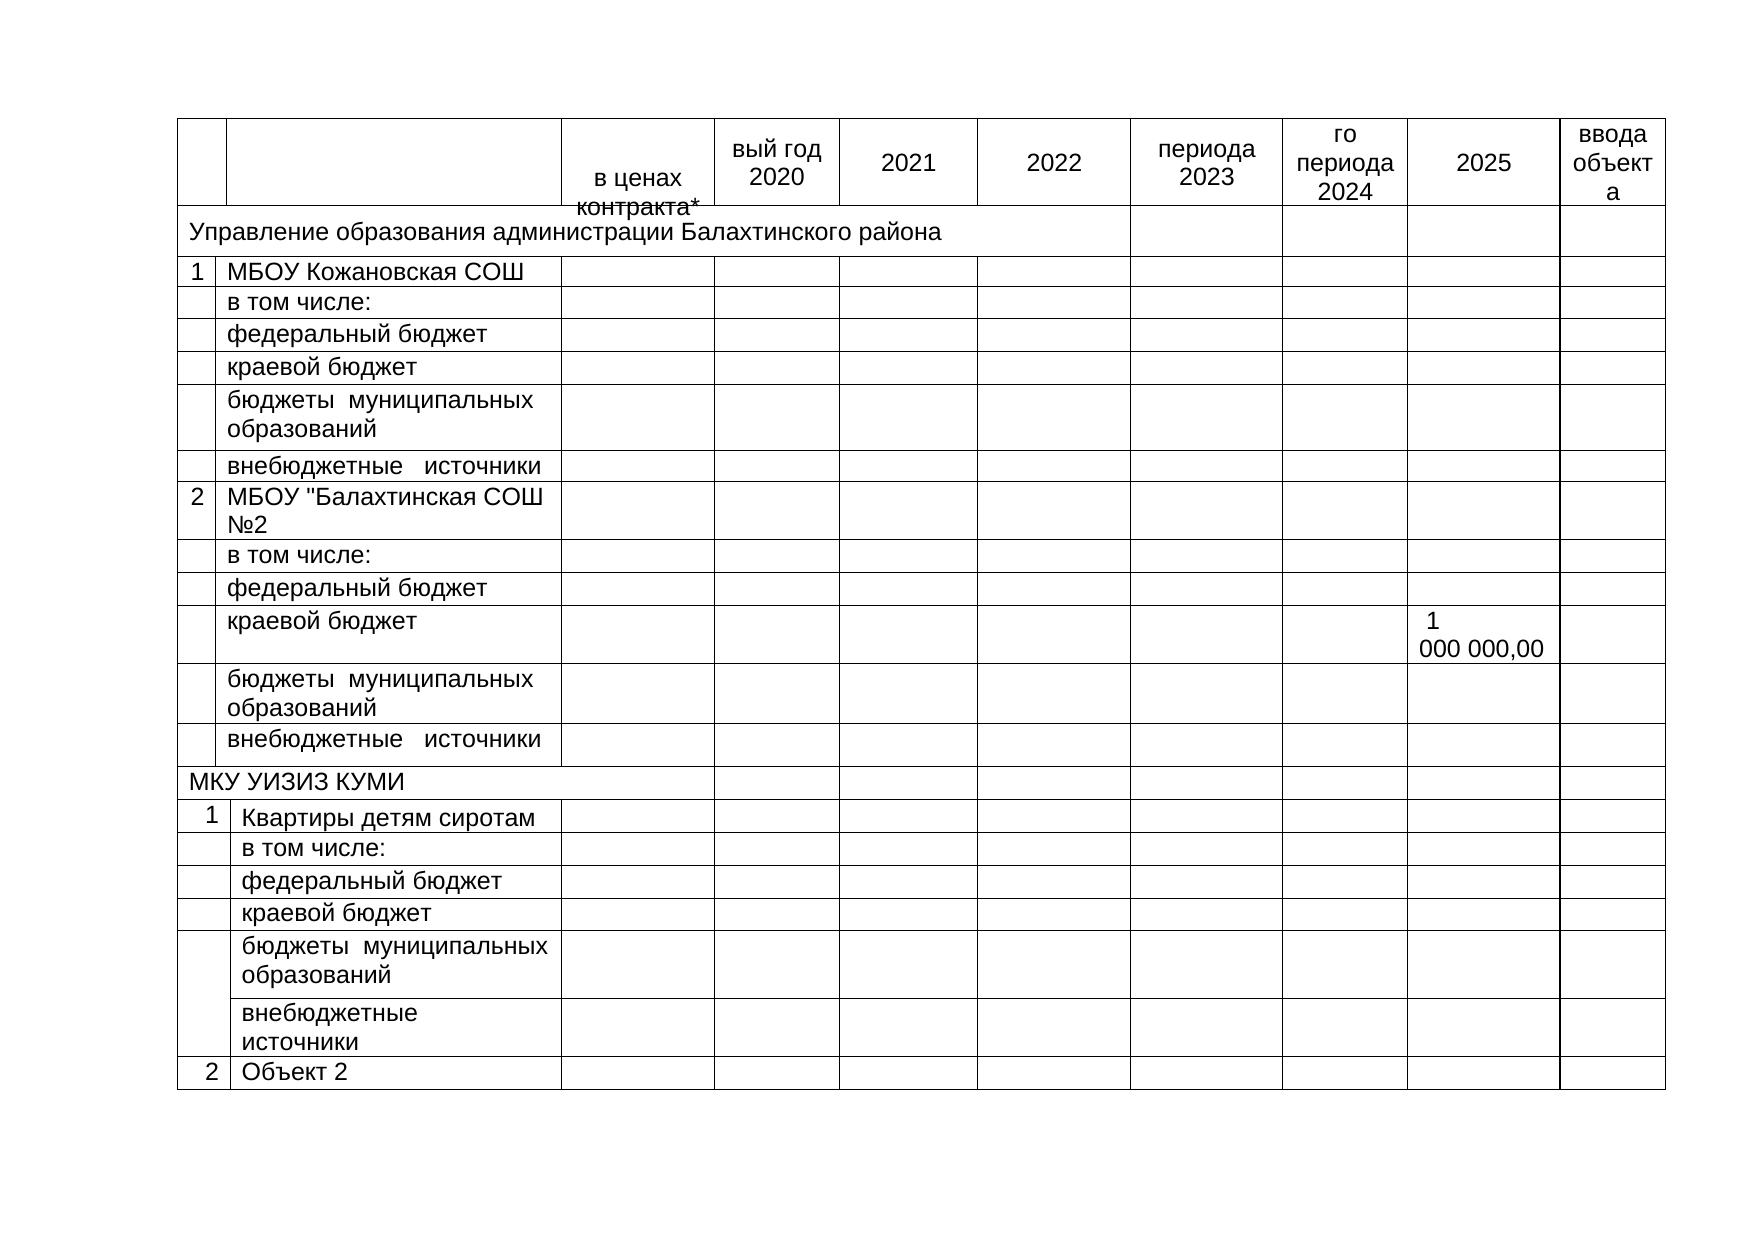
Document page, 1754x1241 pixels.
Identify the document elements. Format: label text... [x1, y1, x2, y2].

table_cell [1283, 287, 1407, 318]
table_cell [178, 451, 215, 481]
table_cell [1408, 451, 1559, 481]
table_cell [178, 540, 215, 572]
table_cell внебюджетные источники [231, 999, 561, 1056]
table_cell [1283, 606, 1407, 663]
table_cell бюджеты муниципальных образований [231, 931, 561, 997]
table_cell [715, 352, 839, 384]
table_cell [1561, 767, 1665, 799]
table_cell краевой бюджет [216, 606, 561, 663]
table_cell [178, 724, 215, 766]
table_cell [562, 287, 714, 318]
table_cell [978, 1057, 1130, 1089]
table_cell федеральный бюджет [216, 319, 561, 351]
table_cell [1131, 287, 1282, 318]
table_cell [1408, 899, 1559, 930]
table_cell [562, 800, 714, 832]
table_cell бюджеты муниципальных образований [216, 664, 561, 723]
table_cell внебюджетные источники [216, 451, 561, 481]
table_cell [562, 573, 714, 605]
table_cell [1283, 540, 1407, 572]
table_cell [178, 931, 230, 1056]
table_cell МБОУ "Балахтинская СОШ №2 [216, 482, 561, 539]
table_cell [840, 451, 977, 481]
table_cell в том числе: [216, 287, 561, 318]
table_cell федеральный бюджет [216, 573, 561, 605]
table_cell [562, 319, 714, 351]
table_cell [1408, 724, 1559, 766]
table_cell [562, 352, 714, 384]
table_cell [1561, 999, 1665, 1056]
table_cell [1131, 724, 1282, 766]
table_cell [978, 482, 1130, 539]
table_cell [562, 664, 714, 723]
table_cell [1131, 833, 1282, 864]
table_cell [1561, 119, 1665, 205]
table_cell [1408, 866, 1559, 897]
table_cell [1131, 1057, 1282, 1089]
table_cell [840, 999, 977, 1056]
table_cell [1561, 833, 1665, 864]
table_cell [1408, 482, 1559, 539]
table_cell [1408, 573, 1559, 605]
table_cell [1131, 606, 1282, 663]
table_cell [1408, 767, 1559, 799]
table_cell [1283, 206, 1407, 256]
table_cell [178, 833, 230, 864]
table_cell [840, 931, 977, 997]
table_cell [1283, 866, 1407, 897]
table_cell [978, 540, 1130, 572]
table_cell [1561, 540, 1665, 572]
table_cell [715, 451, 839, 481]
table_cell краевой бюджет [216, 352, 561, 384]
table_cell [178, 664, 215, 723]
table_cell [1408, 800, 1559, 832]
table_cell [978, 664, 1130, 723]
table_cell [1131, 767, 1282, 799]
table_cell [562, 451, 714, 481]
table_cell [715, 931, 839, 997]
table_cell [1283, 352, 1407, 384]
table_cell [1408, 287, 1559, 318]
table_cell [1131, 119, 1282, 205]
table_cell [562, 385, 714, 449]
table_cell [978, 767, 1130, 799]
table_cell [1561, 482, 1665, 539]
table_cell [840, 767, 977, 799]
table_cell [715, 833, 839, 864]
table_cell [978, 451, 1130, 481]
table_cell [840, 664, 977, 723]
table_cell [562, 1057, 714, 1089]
table_cell [178, 899, 230, 930]
table_cell [978, 724, 1130, 766]
table_cell [1561, 866, 1665, 897]
table_cell [840, 319, 977, 351]
table_cell [1131, 206, 1282, 256]
table_cell [562, 833, 714, 864]
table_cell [715, 119, 839, 205]
table_cell [715, 1057, 839, 1089]
table_cell Квартиры детям сиротам [231, 800, 561, 832]
table_cell [1408, 352, 1559, 384]
table_cell [178, 385, 215, 449]
table_cell [1408, 257, 1559, 286]
table_cell [978, 573, 1130, 605]
table_cell [715, 257, 839, 286]
table_cell [1131, 800, 1282, 832]
table_cell [1561, 724, 1665, 766]
table_cell [978, 800, 1130, 832]
table_cell [1283, 899, 1407, 930]
table_cell [1131, 385, 1282, 449]
table_cell [1561, 1057, 1665, 1089]
table_cell [978, 833, 1130, 864]
table_cell [840, 482, 977, 539]
table_cell федеральный бюджет [231, 866, 561, 897]
table_cell [715, 999, 839, 1056]
table_cell [1561, 451, 1665, 481]
table_cell [178, 573, 215, 605]
table_cell [1561, 257, 1665, 286]
table_cell [978, 287, 1130, 318]
table_cell [715, 573, 839, 605]
table_cell [1131, 451, 1282, 481]
table_cell [1283, 833, 1407, 864]
table_cell [840, 724, 977, 766]
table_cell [1408, 119, 1559, 205]
table_cell в том числе: [216, 540, 561, 572]
table_cell внебюджетные источники [216, 724, 561, 766]
table_cell [1408, 833, 1559, 864]
table_cell [562, 866, 714, 897]
table_cell [1131, 866, 1282, 897]
table_cell [1283, 1057, 1407, 1089]
table_cell [178, 319, 215, 351]
table_cell [1131, 899, 1282, 930]
table_cell [1283, 482, 1407, 539]
table_cell [1283, 257, 1407, 286]
table_cell [715, 800, 839, 832]
table_cell [1408, 999, 1559, 1056]
table_cell [1131, 664, 1282, 723]
table_cell [1283, 800, 1407, 832]
table_cell [715, 767, 839, 799]
table_cell [1408, 664, 1559, 723]
table_cell 1 [178, 800, 230, 832]
table_cell [1561, 606, 1665, 663]
table_cell [978, 931, 1130, 997]
table_cell [978, 385, 1130, 449]
table_cell [1131, 540, 1282, 572]
table_cell [1131, 352, 1282, 384]
table_cell [1408, 931, 1559, 997]
table_cell [715, 866, 839, 897]
table_cell [840, 606, 977, 663]
table_cell [1561, 287, 1665, 318]
table_cell [978, 866, 1130, 897]
table_cell [840, 1057, 977, 1089]
table_cell [1283, 385, 1407, 449]
table_cell [1283, 451, 1407, 481]
table_cell [715, 385, 839, 449]
table_cell 2 [178, 482, 215, 539]
table_cell 1 [178, 257, 215, 286]
table_cell [840, 385, 977, 449]
table_cell [1561, 800, 1665, 832]
table_cell [1131, 257, 1282, 286]
table_cell [562, 724, 714, 766]
table_cell [978, 352, 1130, 384]
table_cell [1408, 206, 1559, 256]
table_cell [178, 606, 215, 663]
table_cell [840, 800, 977, 832]
table_cell [1561, 385, 1665, 449]
table_cell краевой бюджет [231, 899, 561, 930]
table_cell МБОУ Кожановская СОШ [216, 257, 561, 286]
table_cell [1561, 352, 1665, 384]
table_cell [715, 287, 839, 318]
table_cell [978, 319, 1130, 351]
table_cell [978, 119, 1130, 205]
table_cell [1131, 573, 1282, 605]
table_cell [562, 999, 714, 1056]
table_cell [715, 319, 839, 351]
table_cell [1131, 999, 1282, 1056]
table_cell 2 [178, 1057, 230, 1089]
table_cell [978, 999, 1130, 1056]
table_cell [840, 866, 977, 897]
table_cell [1283, 119, 1407, 205]
table_cell [178, 287, 215, 318]
table_cell [562, 482, 714, 539]
table_cell [1561, 931, 1665, 997]
table_cell [978, 899, 1130, 930]
table_cell [715, 899, 839, 930]
table_cell [1561, 206, 1665, 256]
table_cell [840, 352, 977, 384]
table_cell [715, 664, 839, 723]
table_cell бюджеты муниципальных образований [216, 385, 561, 449]
table_cell [1408, 540, 1559, 572]
table_cell [840, 573, 977, 605]
table_cell в том числе: [231, 833, 561, 864]
table_cell [978, 257, 1130, 286]
table_cell [978, 606, 1130, 663]
table_cell [840, 540, 977, 572]
table_cell 1 000 000,00 [1408, 606, 1559, 663]
table_cell [1283, 767, 1407, 799]
table_cell Объект 2 [231, 1057, 561, 1089]
table_cell [562, 931, 714, 997]
table_cell [715, 724, 839, 766]
table_cell МКУ УИЗИЗ КУМИ [178, 767, 714, 799]
table_cell [562, 899, 714, 930]
table_cell [1131, 482, 1282, 539]
table_cell [1408, 319, 1559, 351]
table_cell [1561, 573, 1665, 605]
table_cell [840, 257, 977, 286]
table_cell [715, 482, 839, 539]
table_cell [840, 899, 977, 930]
table_cell [1283, 999, 1407, 1056]
table_cell [1283, 573, 1407, 605]
table_cell [562, 540, 714, 572]
table_cell [1283, 664, 1407, 723]
table_cell Управление образования администрации Балахтинского района [178, 206, 1130, 256]
table_cell [840, 833, 977, 864]
table_cell [840, 287, 977, 318]
table_cell [715, 606, 839, 663]
table_cell [562, 606, 714, 663]
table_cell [840, 119, 977, 205]
table_cell [1283, 724, 1407, 766]
table_cell [178, 866, 230, 897]
table_cell [1561, 664, 1665, 723]
table_cell [1408, 1057, 1559, 1089]
table_cell [1131, 319, 1282, 351]
table_cell [1408, 385, 1559, 449]
table_cell [1283, 931, 1407, 997]
table_cell [178, 352, 215, 384]
table_cell [1131, 931, 1282, 997]
table_cell [1561, 899, 1665, 930]
table_cell [715, 540, 839, 572]
table_cell [1561, 319, 1665, 351]
table_cell [562, 257, 714, 286]
table_cell [1283, 319, 1407, 351]
